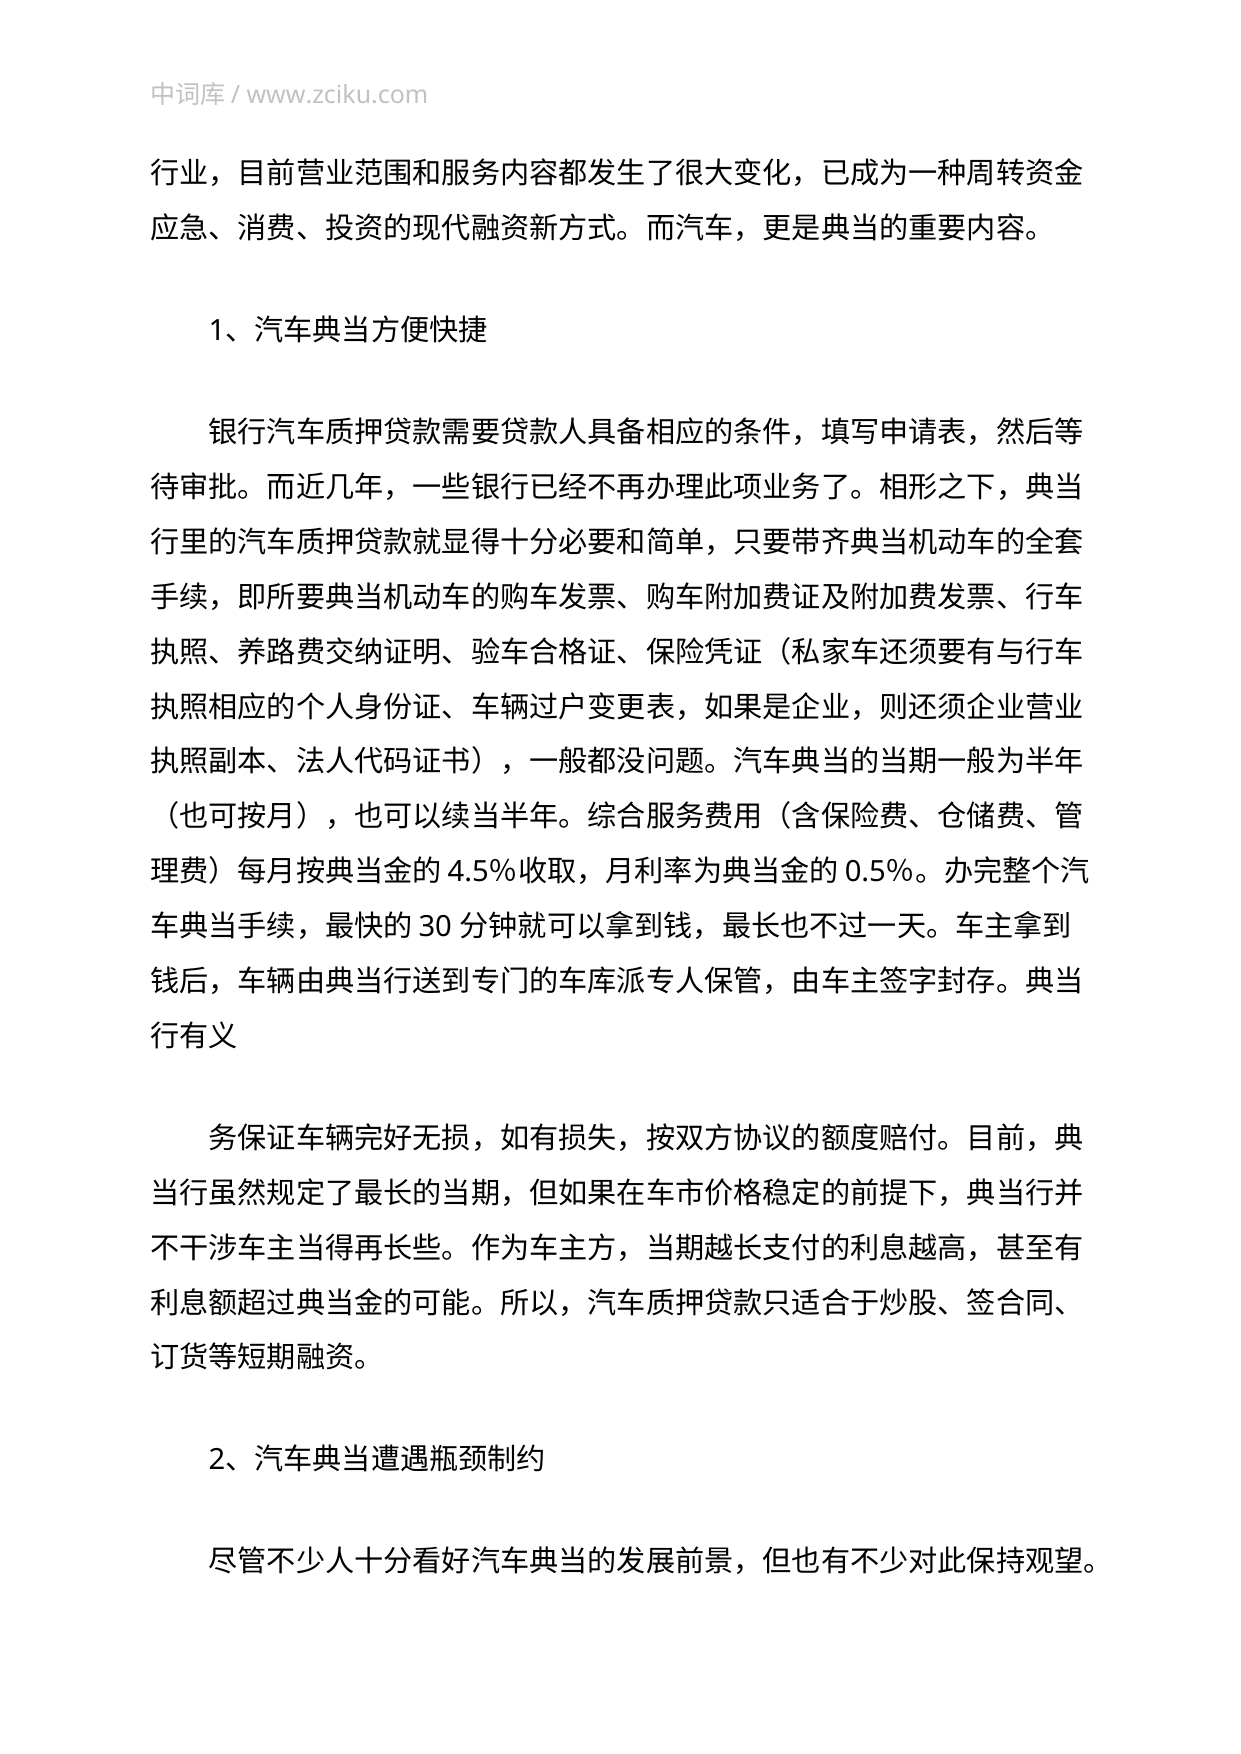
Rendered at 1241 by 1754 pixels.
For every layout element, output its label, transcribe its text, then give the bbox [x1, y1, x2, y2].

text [150, 1538, 1090, 1580]
text 2、汽车典当遭遇瓶颈制约 [150, 1436, 1090, 1478]
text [150, 150, 1090, 247]
text 银行汽车质押贷款需要贷款人具备相应的条件，填写申请表，然后等待审批。而近几年，一些银行已经不再办理此项业务了。相形之下，典当行里的汽车质押贷款就显得十分必要和简单，只要带齐典当机动车的全套手续，即所要典当机动车的购车发票、购车附加费证及附加费发票、行车执照、养路费交纳证明、验车合格证、保险凭证（私家车还须要有与行车执照相应的个人身份证、车辆过户变更表，如果是企业，则还须企业营业执照副本、法人代码证书），一般都没问题。汽车典当的当期一般为半年（也可按月），也可以续当半年。综合服务费用（含保险费、仓储费、管理费）每月按典当金的4.5％收取，月利率为典当金的0.5％。办完整个汽车典当手续，最快的30 分钟就可以拿到钱，最长也不过一天。车主拿到钱后，车辆由典当行送到专门的车库派专人保管，由车主签字封存。典当行有义 [150, 409, 1090, 1055]
text 务保证车辆完好无损，如有损失，按双方协议的额度赔付。目前，典当行虽然规定了最长的当期，但如果在车市价格稳定的前提下，典当行并不干涉车主当得再长些。作为车主方，当期越长支付的利息越高，甚至有利息额超过典当金的可能。所以，汽车质押贷款只适合于炒股、签合同、订货等短期融资。 [150, 1114, 1090, 1376]
text 1、汽车典当方便快捷 [150, 307, 1090, 349]
